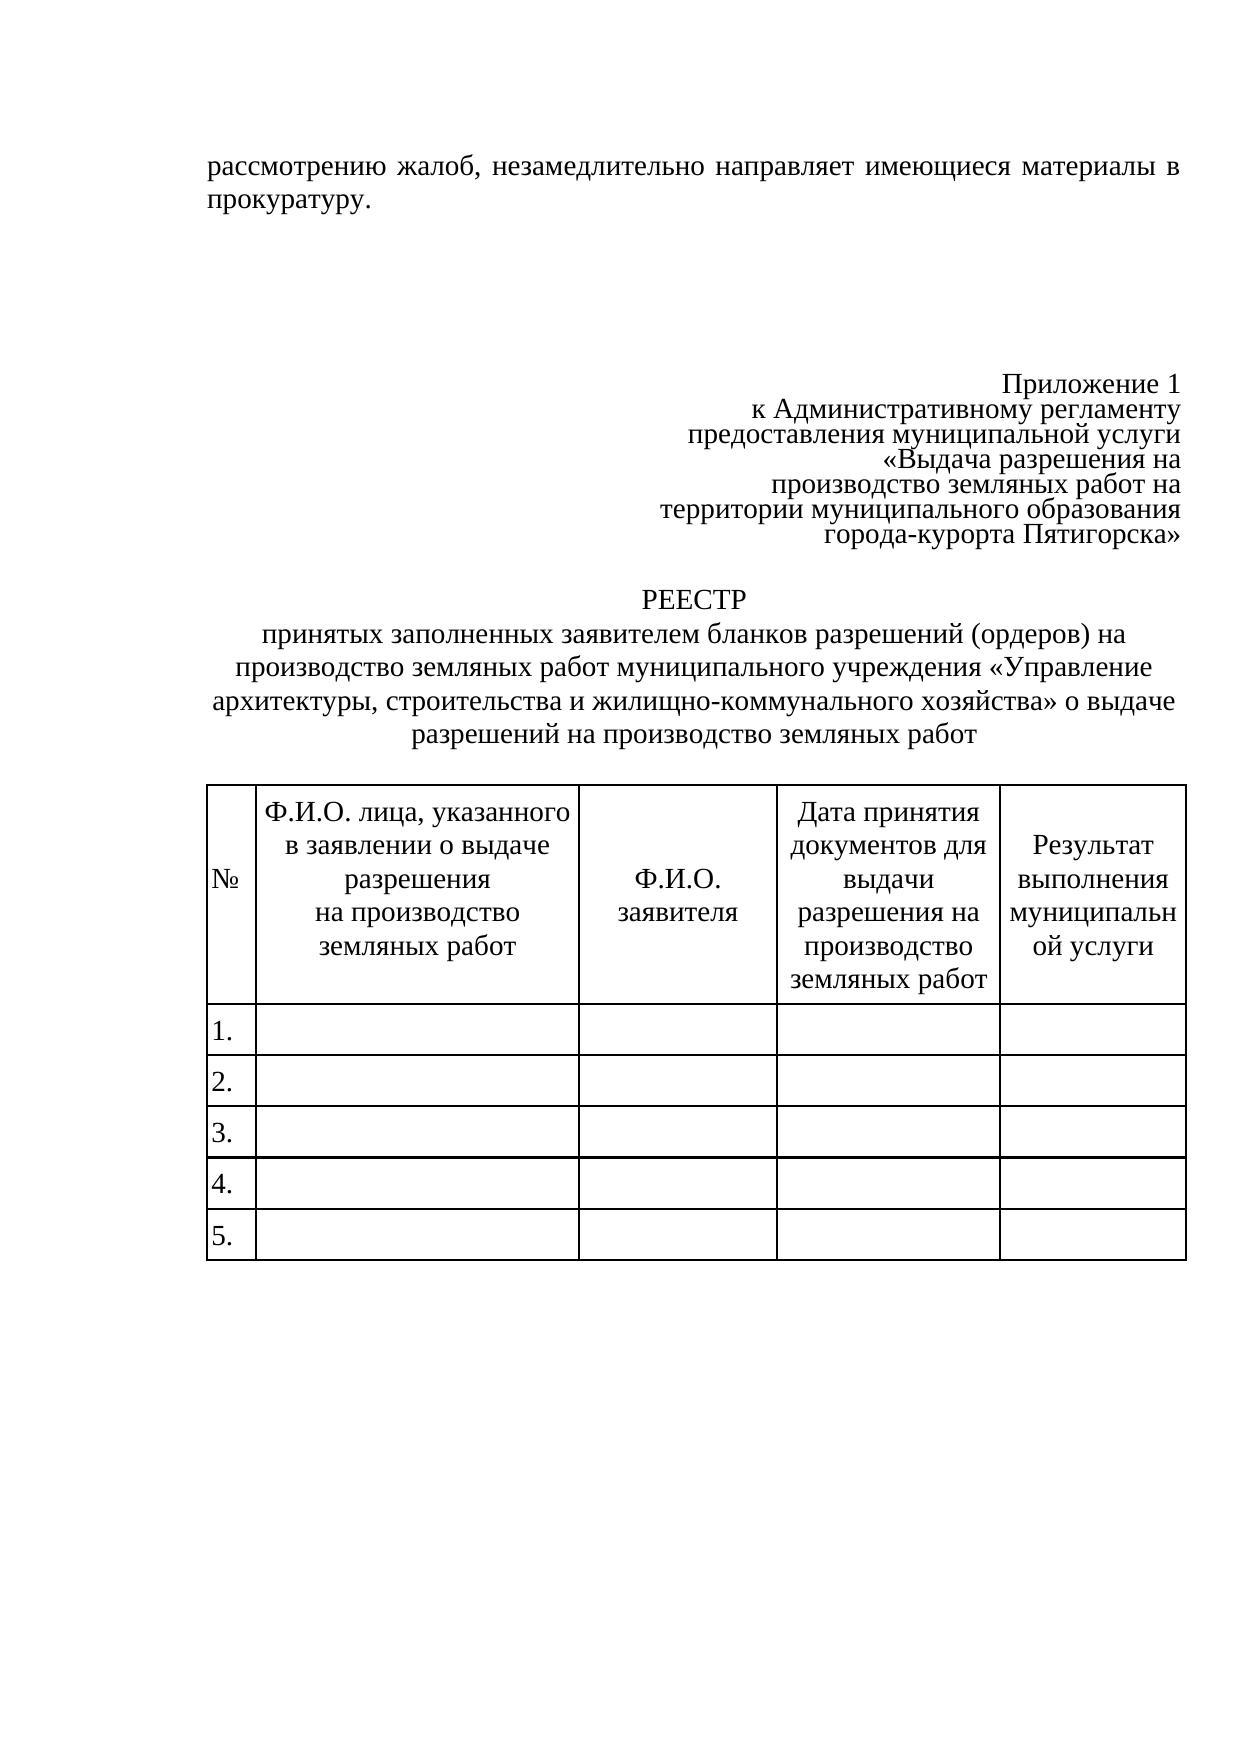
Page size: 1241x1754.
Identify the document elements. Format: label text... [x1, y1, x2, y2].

table_cell [580, 1005, 776, 1054]
table_header Результат выполнения муниципальной услуги [1001, 786, 1185, 1003]
table_cell 3. [208, 1107, 255, 1156]
table_cell [580, 1107, 776, 1156]
text территории муниципального образования [207, 499, 1181, 524]
table_cell [580, 1210, 776, 1259]
table_header Ф.И.О. лица, указанного в заявлении о выдаче разрешения на производство земляных работ [257, 786, 578, 1003]
table_cell [257, 1210, 578, 1259]
table_header Ф.И.О. заявителя [580, 786, 776, 1003]
table_cell [1001, 1056, 1185, 1105]
text к Административному регламенту [207, 399, 794, 424]
table_cell [580, 1159, 776, 1208]
table_cell 5. [208, 1210, 255, 1259]
table_cell [1001, 1210, 1185, 1259]
text к Административному регламенту [785, 399, 1181, 424]
table_cell [257, 1107, 578, 1156]
table_cell [257, 1159, 578, 1208]
table_cell [778, 1056, 999, 1105]
table_header Дата принятия документов для выдачи разрешения на производство земляных работ [778, 786, 999, 1003]
table_cell [778, 1107, 999, 1156]
table_cell 4. [208, 1159, 255, 1208]
text Приложение 1 [207, 374, 1181, 399]
table_cell [257, 1056, 578, 1105]
table_cell [1001, 1107, 1185, 1156]
text «Выдача разрешения на [207, 449, 1181, 474]
text города-курорта Пятигорска» [207, 524, 1181, 549]
table_cell [580, 1056, 776, 1105]
text предоставления муниципальной услуги [207, 424, 1181, 449]
table_cell 1. [208, 1005, 255, 1054]
table_cell [778, 1005, 999, 1054]
table_cell [257, 1005, 578, 1054]
table_cell [1001, 1005, 1185, 1054]
table_cell [1001, 1159, 1185, 1208]
table_cell 2. [208, 1056, 255, 1105]
text РЕЕСТР [207, 582, 1181, 616]
table_header № [208, 786, 255, 1003]
text принятых заполненных заявителем бланков разрешений (ордеров) на производство земляных работ муниципального учреждения «Управление архитектуры, строительства и жилищно-коммунального хозяйства» о выдаче разрешений на производство земляных работ [207, 616, 1181, 750]
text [207, 148, 1181, 215]
text производство земляных работ на [207, 474, 1181, 499]
table_cell [778, 1210, 999, 1259]
table_cell [778, 1159, 999, 1208]
